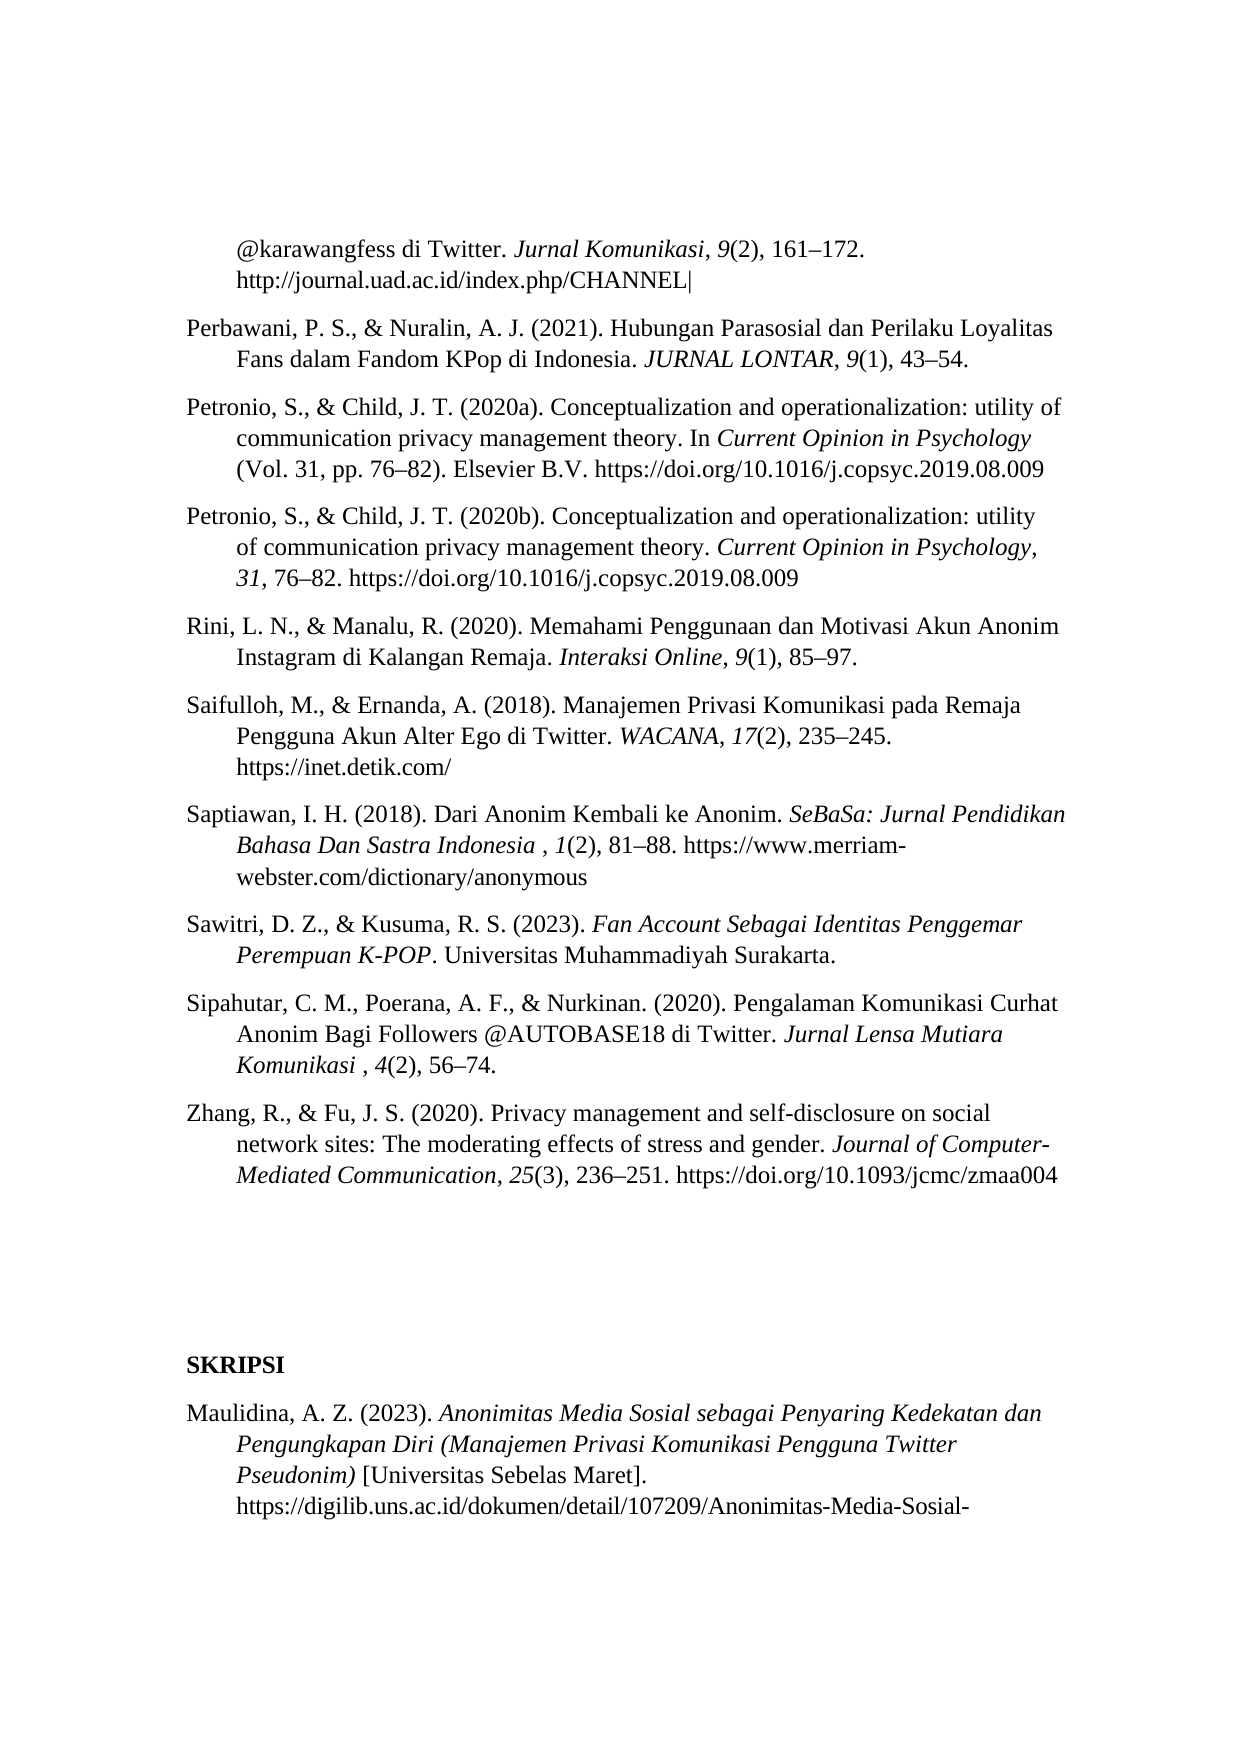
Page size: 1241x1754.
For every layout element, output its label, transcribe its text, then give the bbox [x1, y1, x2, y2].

subtitle SKRIPSI [186, 1351, 1201, 1379]
text Perbawani, P. S., & Nuralin, A. J. (2021). Hubungan Parasosial dan Perilaku Loyalitas Fans dalam Fandom KPop di Indonesia. JURNAL LONTAR, 9(1), 43–54. [186, 313, 1062, 373]
text Zhang, R., & Fu, J. S. (2020). Privacy management and self-disclosure on social network sites: The moderating effects of stress and gender. Journal of Computer- Mediated Communication, 25(3), 236–251. https://doi.org/10.1093/jcmc/zmaa004 [186, 1098, 1062, 1188]
text Saifulloh, M., & Ernanda, A. (2018). Manajemen Privasi Komunikasi pada Remaja Pengguna Akun Alter Ego di Twitter. WACANA, 17(2), 235–245. https://inet.detik.com/ [186, 690, 1062, 781]
text Sawitri, D. Z., & Kusuma, R. S. (2023). Fan Account Sebagai Identitas Penggemar Perempuan K-POP. Universitas Muhammadiyah Surakarta. [186, 909, 1062, 969]
text Pseudonim) [Universitas Sebelas Maret]. https://digilib.uns.ac.id/dokumen/detail/107209/Anonimitas-Media-Sosial- [236, 1460, 984, 1520]
text Komunikasi , 4(2), 56–74. [236, 1050, 1201, 1079]
text Maulidina, A. Z. (2023). Anonimitas Media Sosial sebagai Penyaring Kedekatan dan Pengungkapan Diri (Manajemen Privasi Komunikasi Pengguna Twitter [186, 1398, 1062, 1458]
text Petronio, S., & Child, J. T. (2020b). Conceptualization and operationalization: utility of communication privacy management theory. Current Opinion in Psychology, 31, 76–82. https://doi.org/10.1016/j.copsyc.2019.08.009 [186, 501, 1062, 592]
text Rini, L. N., & Manalu, R. (2020). Memahami Penggunaan dan Motivasi Akun Anonim Instagram di Kalangan Remaja. Interaksi Online, 9(1), 85–97. [186, 611, 1062, 671]
text @karawangfess di Twitter. Jurnal Komunikasi, 9(2), 161–172. http://journal.uad.ac.id/index.php/CHANNEL| [236, 234, 1201, 294]
text Saptiawan, I. H. (2018). Dari Anonim Kembali ke Anonim. SeBaSa: Jurnal Pendidikan Bahasa Dan Sastra Indonesia , 1(2), 81–88. https://www.merriam- webster.com/dictionary/anonymous [186, 799, 1090, 890]
text Sipahutar, C. M., Poerana, A. F., & Nurkinan. (2020). Pengalaman Komunikasi Curhat Anonim Bagi Followers @AUTOBASE18 di Twitter. Jurnal Lensa Mutiara [186, 988, 1062, 1048]
text Petronio, S., & Child, J. T. (2020a). Conceptualization and operationalization: utility of communication privacy management theory. In Current Opinion in Psychology (Vol. 31, pp. 76–82). Elsevier B.V. https://doi.org/10.1016/j.copsyc.2019.08.009 [186, 392, 1062, 483]
